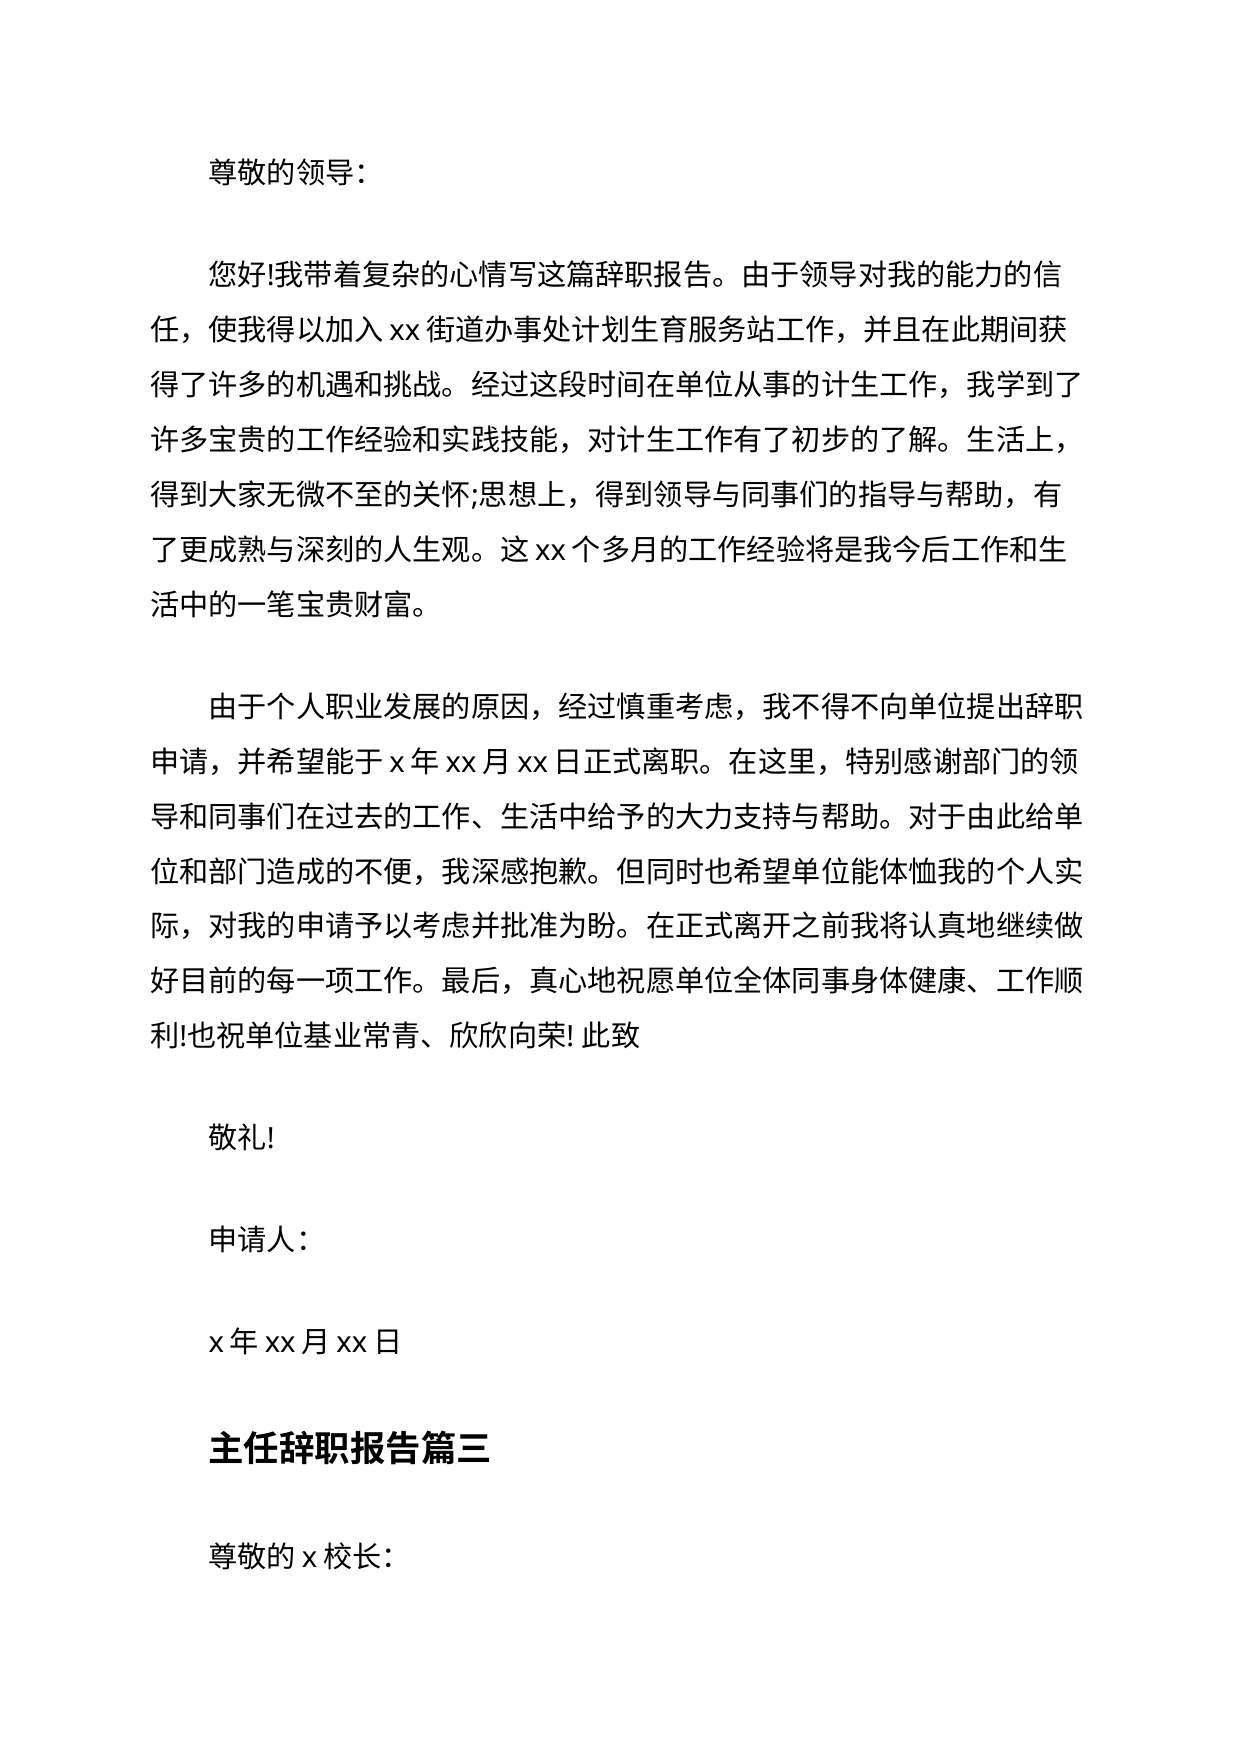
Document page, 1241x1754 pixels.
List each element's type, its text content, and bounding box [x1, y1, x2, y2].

text 主任辞职报告篇三 [150, 1421, 1090, 1472]
text 由于个人职业发展的原因，经过慎重考虑，我不得不向单位提出辞职申请，并希望能于x年xx月xx日正式离职。在这里，特别感谢部门的领导和同事们在过去的工作、生活中给予的大力支持与帮助。对于由此给单位和部门造成的不便，我深感抱歉。但同时也希望单位能体恤我的个人实际，对我的申请予以考虑并批准为盼。在正式离开之前我将认真地继续做好目前的每一项工作。最后，真心地祝愿单位全体同事身体健康、工作顺利!也祝单位基业常青、欣欣向荣! 此致 [150, 683, 1090, 1055]
text 您好!我带着复杂的心情写这篇辞职报告。由于领导对我的能力的信任，使我得以加入xx街道办事处计划生育服务站工作，并且在此期间获得了许多的机遇和挑战。经过这段时间在单位从事的计生工作，我学到了许多宝贵的工作经验和实践技能，对计生工作有了初步的了解。生活上，得到大家无微不至的关怀;思想上，得到领导与同事们的指导与帮助，有了更成熟与深刻的人生观。这xx个多月的工作经验将是我今后工作和生活中的一笔宝贵财富。 [150, 252, 1090, 624]
text 申请人： [150, 1217, 1090, 1259]
text 尊敬的x校长： [150, 1534, 1090, 1576]
text 尊敬的领导： [150, 150, 1090, 192]
text 敬礼! [150, 1115, 1090, 1157]
text x年xx月xx日 [150, 1318, 1090, 1361]
